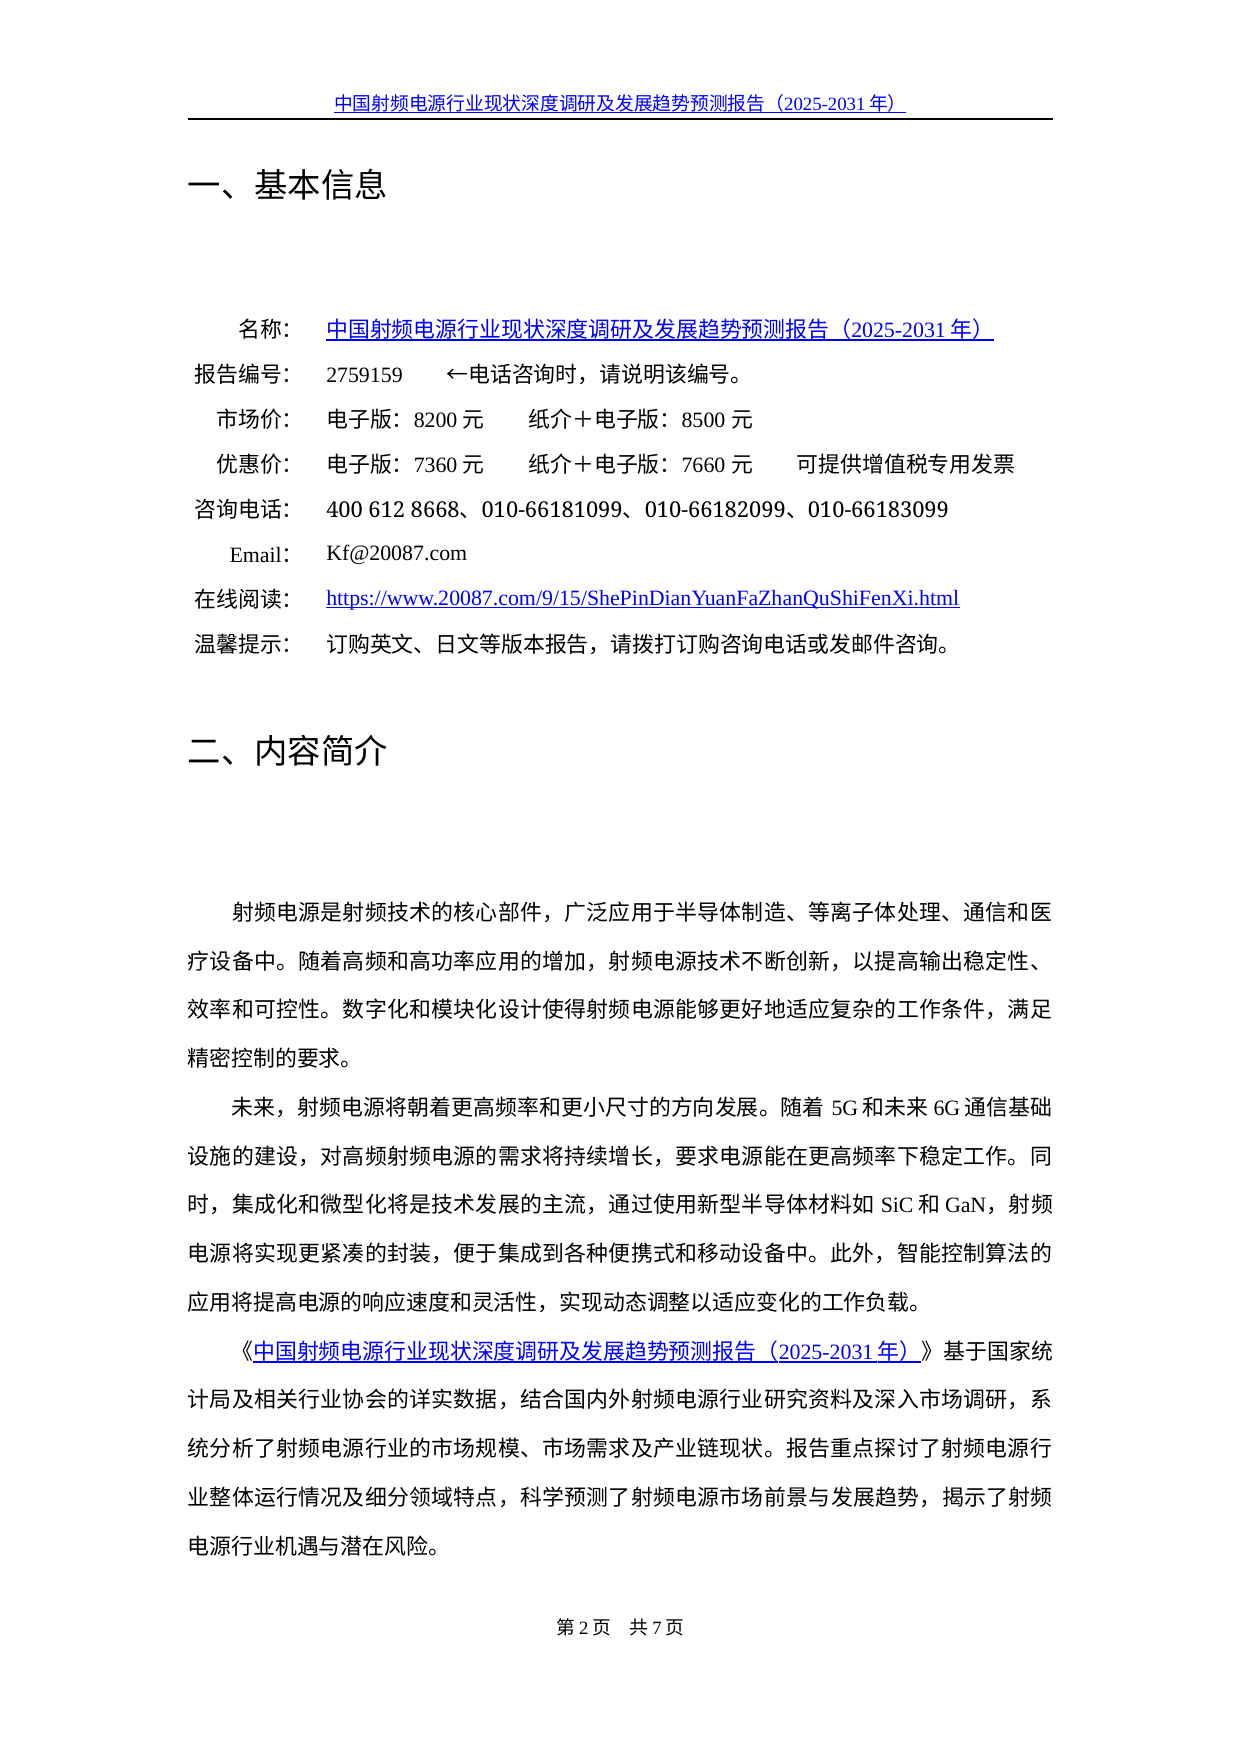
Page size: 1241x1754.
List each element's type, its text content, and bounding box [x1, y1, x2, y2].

table_cell 咨询电话： [167, 492, 315, 537]
table_cell 订购英文、日文等版本报告，请拨打订购咨询电话或发邮件咨询。 [315, 627, 1073, 672]
table_cell 2759159 ←电话咨询时，请说明该编号。 [315, 357, 1073, 402]
table_header 名称： [167, 312, 315, 357]
title 一、基本信息 [187, 150, 1053, 215]
table_cell 400 612 8668、010-66181099、010-66182099、010-66183099 [315, 492, 1073, 537]
title 二、内容简介 [187, 717, 1053, 782]
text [187, 894, 1053, 1561]
table_cell 市场价： [167, 402, 315, 447]
table_cell 优惠价： [167, 447, 315, 492]
table_cell Kf@20087.com [315, 537, 1073, 582]
table_cell 电子版：8200 元 纸介＋电子版：8500 元 [315, 402, 1073, 447]
table_cell 报告编号： [167, 357, 315, 402]
table_cell [315, 582, 1073, 627]
table_cell 温馨提示： [167, 627, 315, 672]
table_cell Email： [167, 537, 315, 582]
table_cell 在线阅读： [167, 582, 315, 627]
table_header 中国射频电源行业现状深度调研及发展趋势预测报告（2025-2031年） [315, 312, 1073, 357]
table_cell 电子版：7360 元 纸介＋电子版：7660 元 可提供增值税专用发票 [315, 447, 1073, 492]
